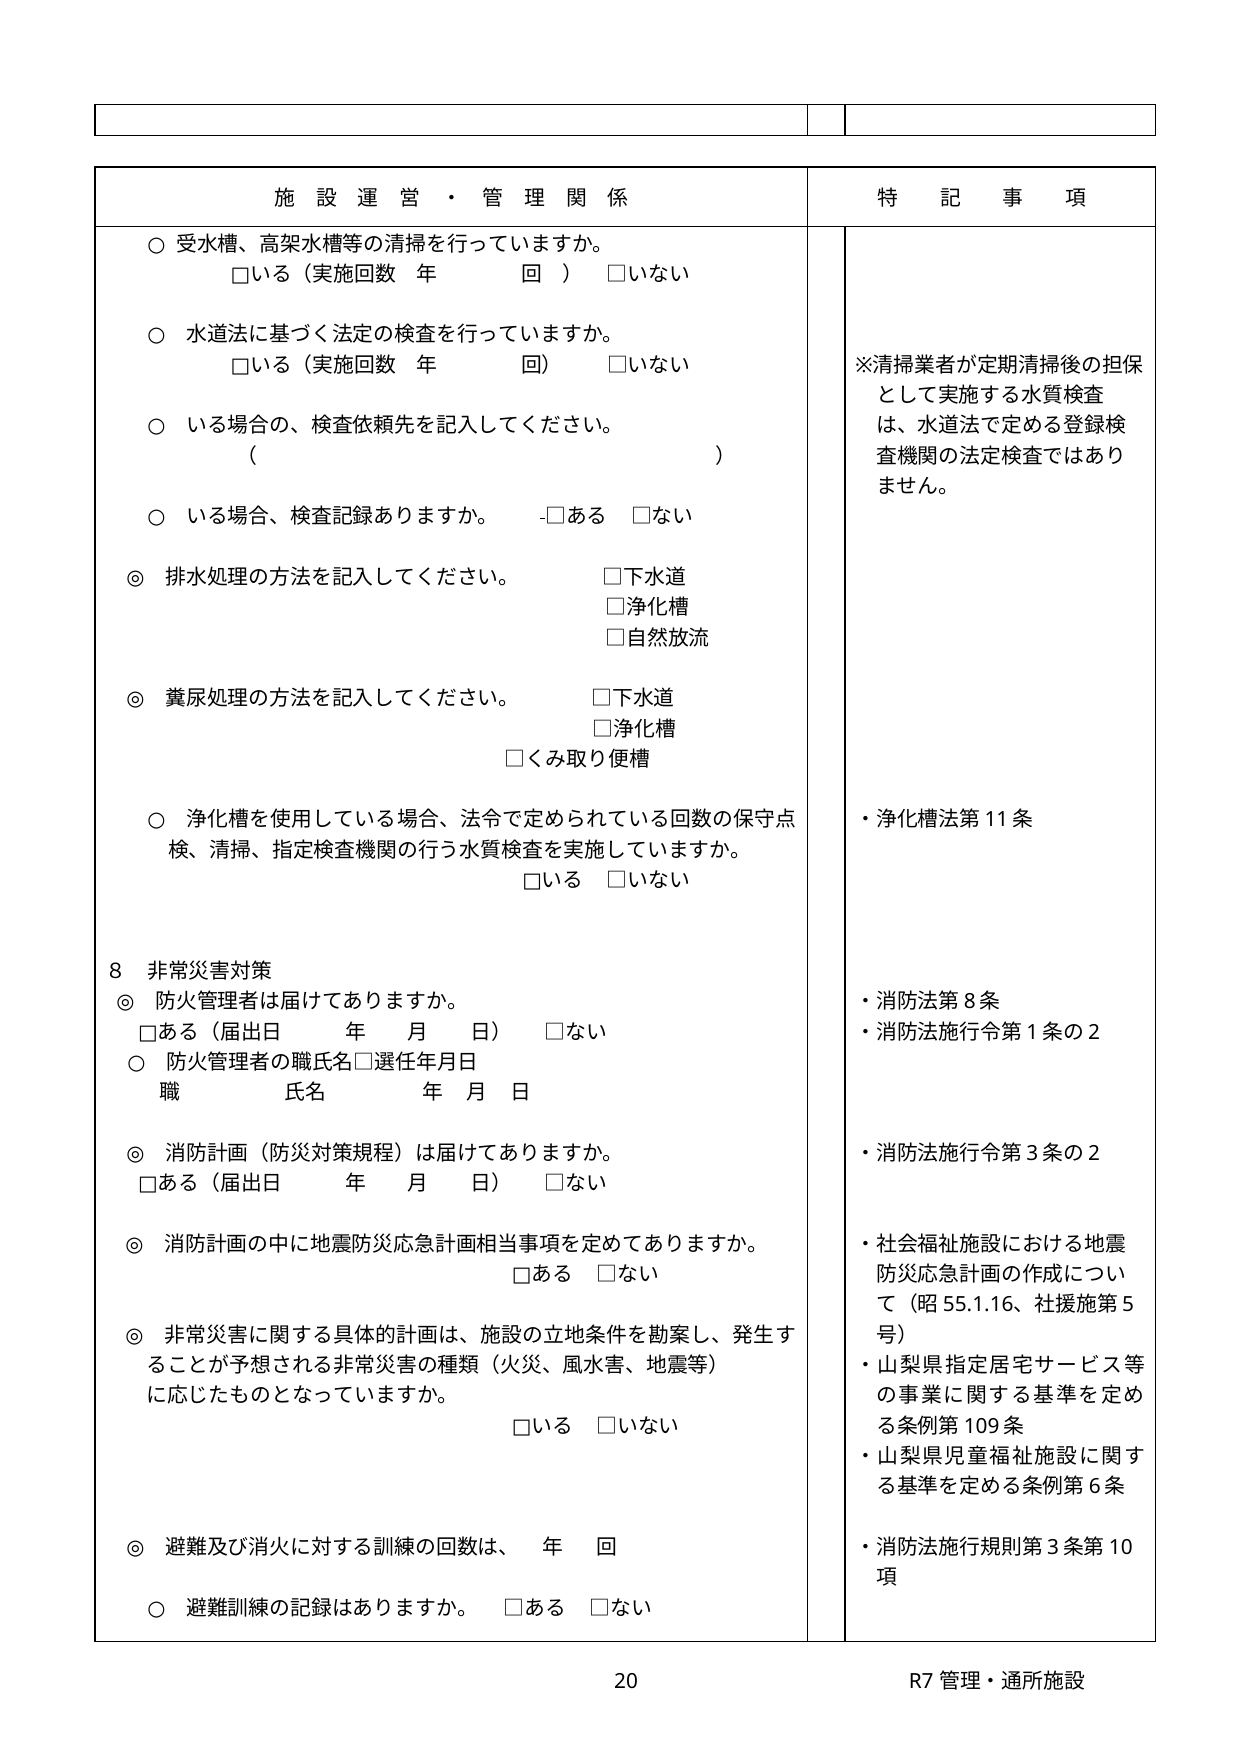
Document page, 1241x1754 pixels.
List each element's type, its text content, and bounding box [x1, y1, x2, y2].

table_header 特 記 事 項 [808, 168, 1155, 226]
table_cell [846, 105, 1155, 135]
table_cell [808, 227, 844, 1641]
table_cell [846, 227, 1155, 1641]
table_header 施 設 運 営 ・ 管 理 関 係 [96, 168, 807, 226]
table_cell [808, 105, 844, 135]
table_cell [96, 105, 807, 135]
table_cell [96, 227, 807, 1641]
